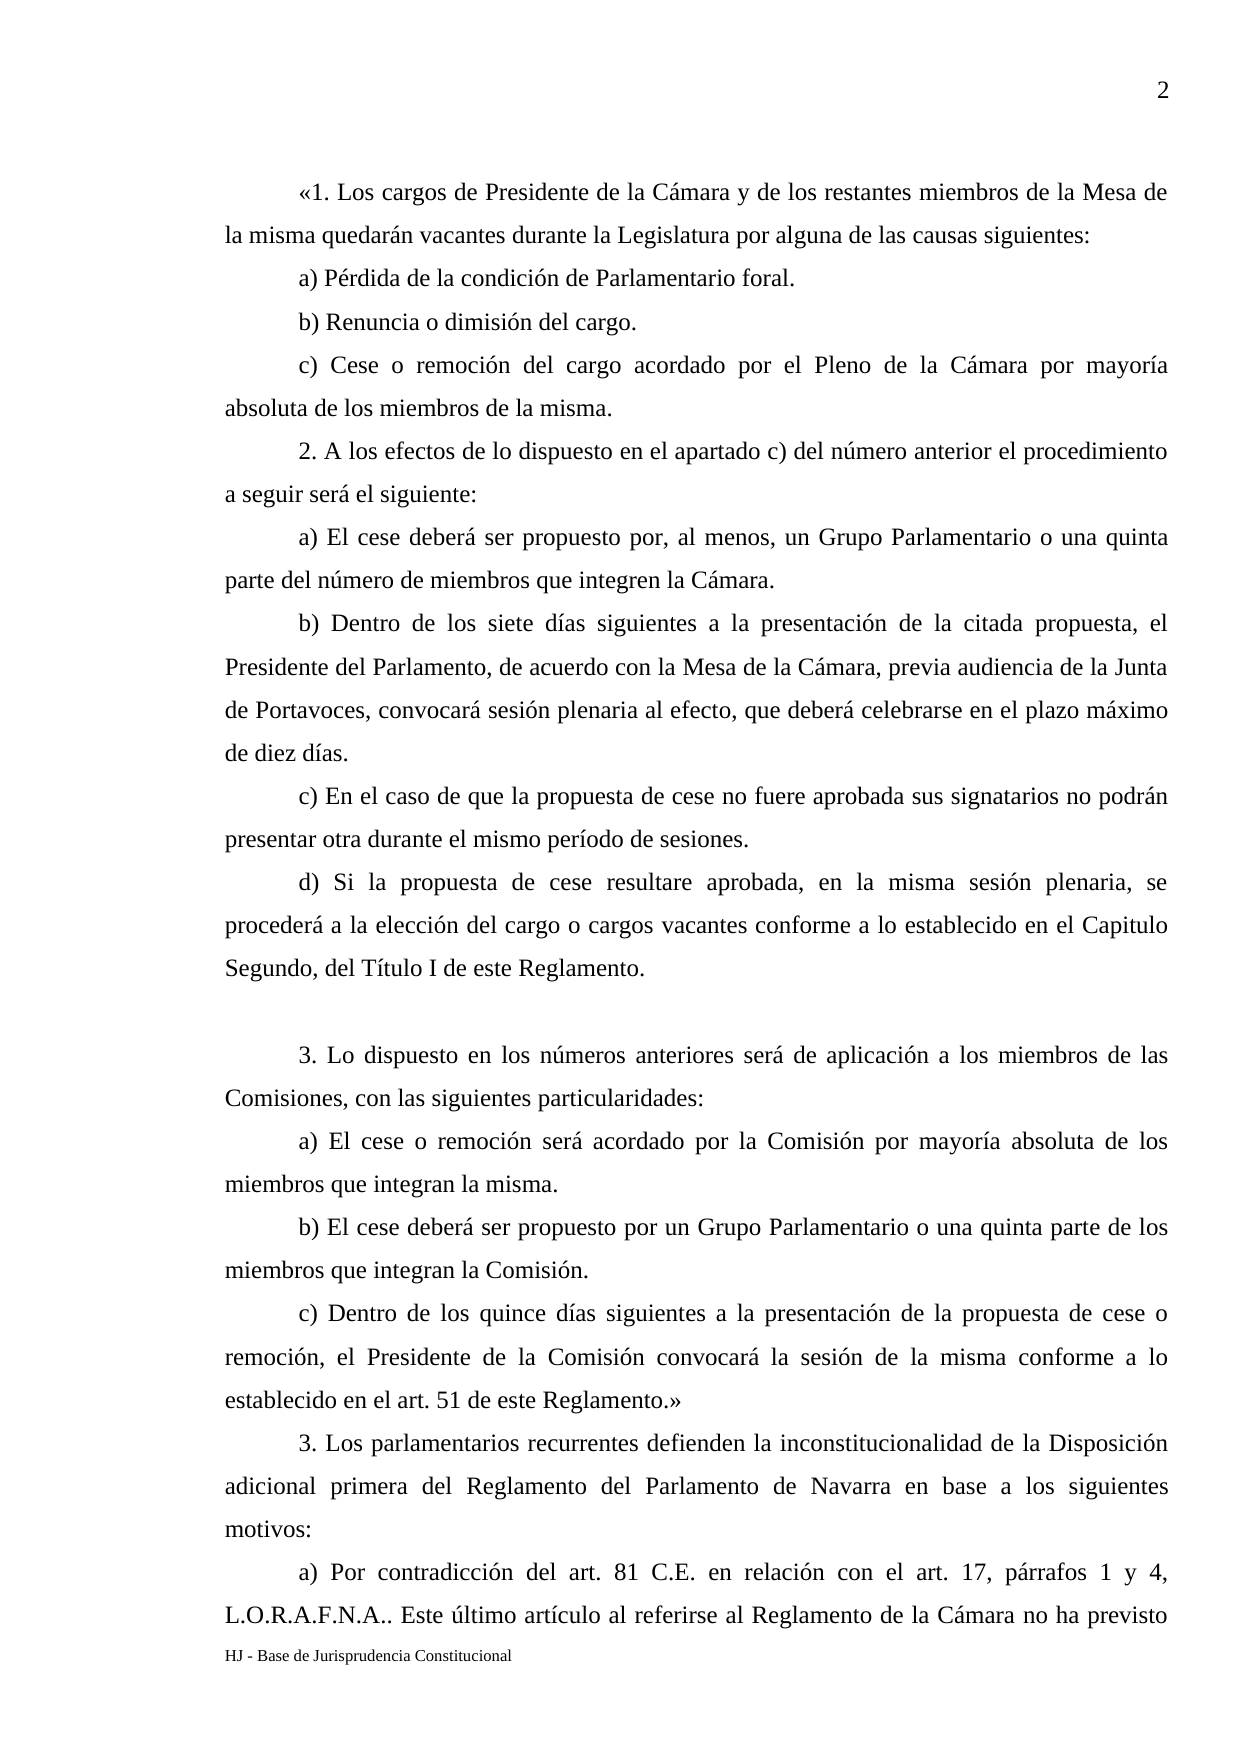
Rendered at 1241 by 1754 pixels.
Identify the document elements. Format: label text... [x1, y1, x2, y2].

text 3. Los parlamentarios recurrentes defienden la inconstitucionalidad de la Disposición adicional primera del Reglamento del Parlamento de Navarra en base a los siguientes motivos: [224, 1428, 1169, 1543]
text 3. Lo dispuesto en los números anteriores será de aplicación a los miembros de las Comisiones, con las siguientes particularidades: [224, 1040, 1169, 1112]
text b) Dentro de los siete días siguientes a la presentación de la citada propuesta, el Presidente del Parlamento, de acuerdo con la Mesa de la Cámara, previa audiencia de la Junta de Portavoces, convocará sesión plenaria al efecto, que deberá celebrarse en el plazo máximo de diez días. [224, 608, 1169, 767]
text c) Cese o remoción del cargo acordado por el Pleno de la Cámara por mayoría absoluta de los miembros de la misma. [224, 350, 1169, 422]
text b) Renuncia o dimisión del cargo. [224, 307, 1169, 335]
text c) Dentro de los quince días siguientes a la presentación de la propuesta de cese o remoción, el Presidente de la Comisión convocará la sesión de la misma conforme a lo establecido en el art. 51 de este Reglamento.» [224, 1298, 1169, 1413]
text a) Pérdida de la condición de Parlamentario foral. [224, 263, 1169, 292]
text a) El cese o remoción será acordado por la Comisión por mayoría absoluta de los miembros que integran la misma. [224, 1126, 1169, 1198]
text d) Si la propuesta de cese resultare aprobada, en la misma sesión plenaria, se procederá a la elección del cargo o cargos vacantes conforme a lo establecido en el Capitulo Segundo, del Título I de este Reglamento. [224, 867, 1169, 982]
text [224, 1557, 1169, 1629]
text «1. Los cargos de Presidente de la Cámara y de los restantes miembros de la Mesa de la misma quedarán vacantes durante la Legislatura por alguna de las causas siguientes: [224, 177, 1169, 249]
text c) En el caso de que la propuesta de cese no fuere aprobada sus signatarios no podrán presentar otra durante el mismo período de sesiones. [224, 781, 1169, 853]
text 2. A los efectos de lo dispuesto en el apartado c) del número anterior el procedimiento a seguir será el siguiente: [224, 436, 1169, 508]
text b) El cese deberá ser propuesto por un Grupo Parlamentario o una quinta parte de los miembros que integran la Comisión. [224, 1212, 1169, 1284]
text a) El cese deberá ser propuesto por, al menos, un Grupo Parlamentario o una quinta parte del número de miembros que integren la Cámara. [224, 522, 1169, 594]
